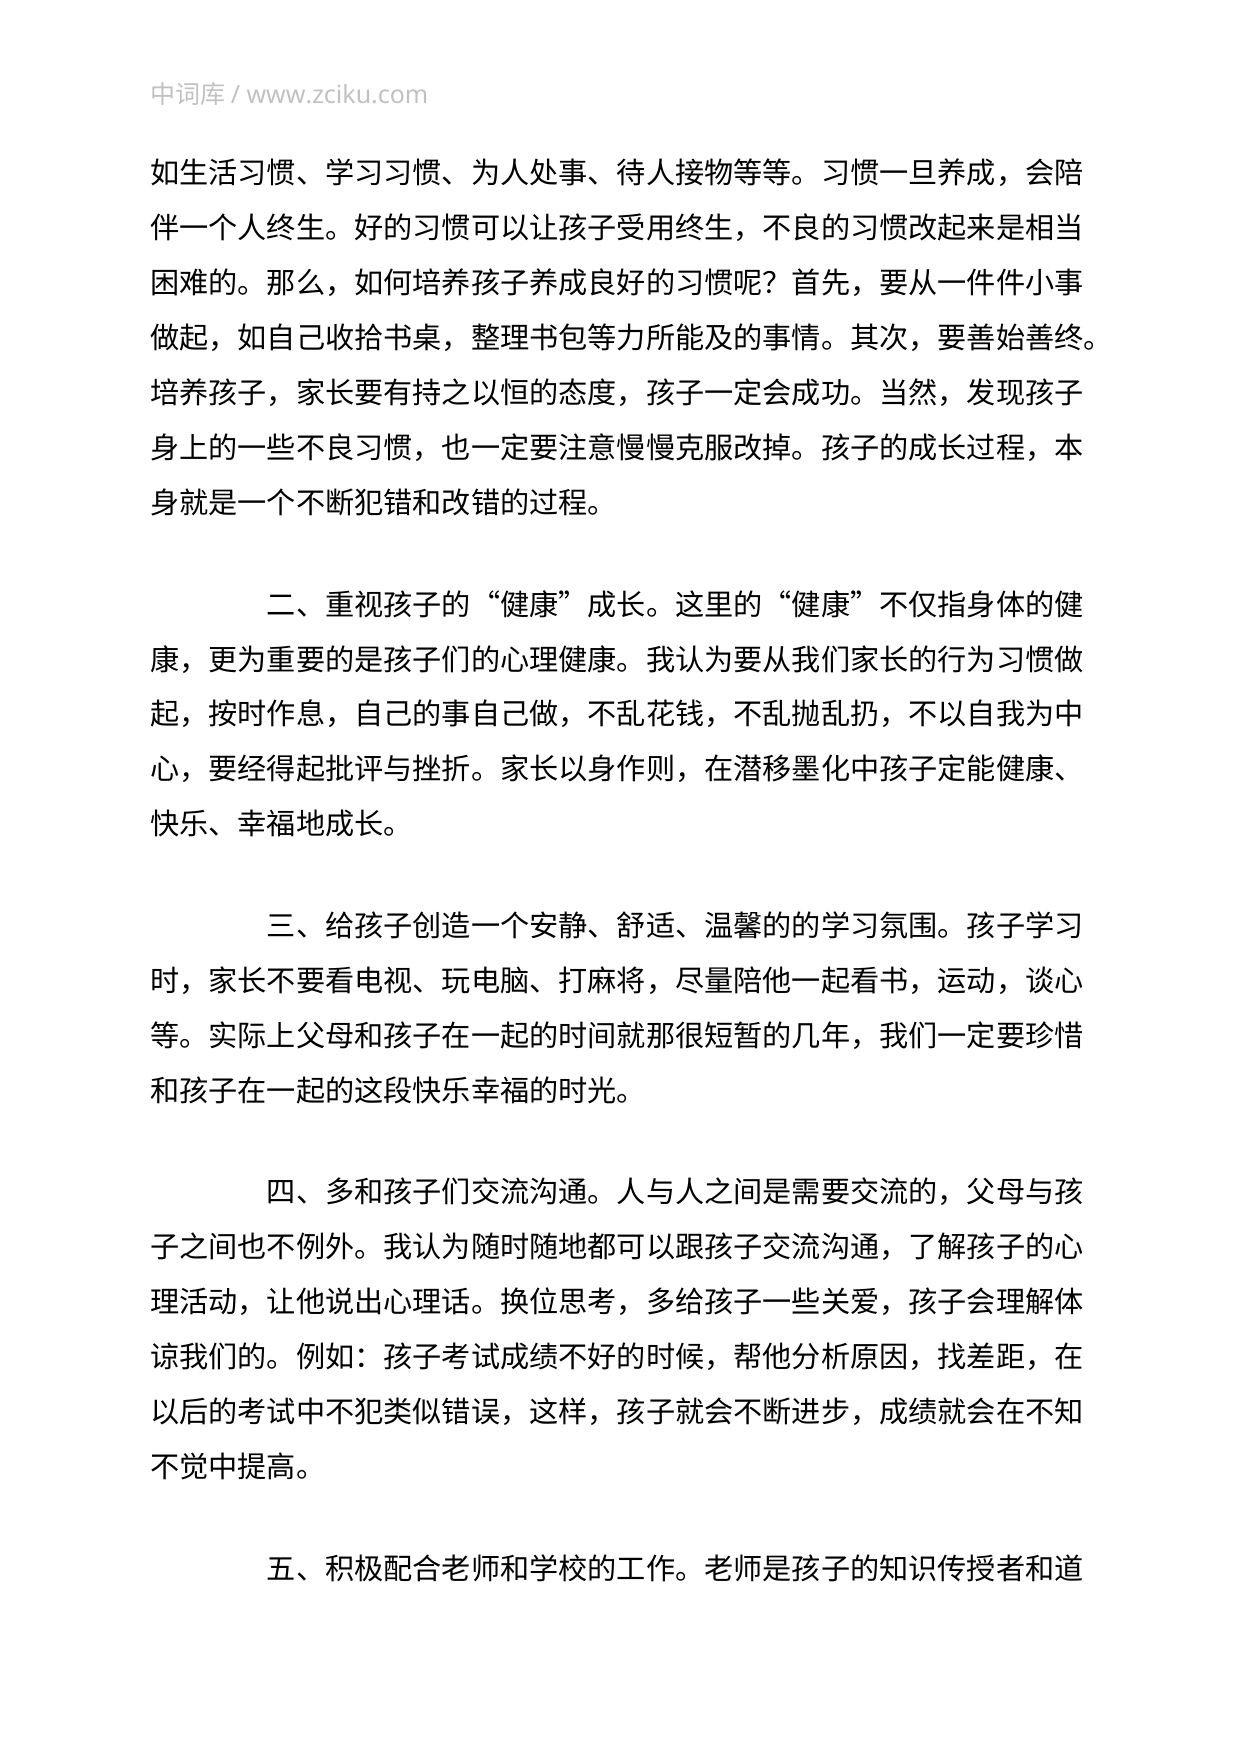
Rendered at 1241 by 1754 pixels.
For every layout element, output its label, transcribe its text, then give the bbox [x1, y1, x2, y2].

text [150, 1545, 1090, 1587]
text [150, 150, 1090, 522]
text 四、多和孩子们交流沟通。人与人之间是需要交流的，父母与孩子之间也不例外。我认为随时随地都可以跟孩子交流沟通，了解孩子的心理活动，让他说出心理话。换位思考，多给孩子一些关爱，孩子会理解体谅我们的。例如：孩子考试成绩不好的时候，帮他分析原因，找差距，在以后的考试中不犯类似错误，这样，孩子就会不断进步，成绩就会在不知不觉中提高。 [150, 1169, 1090, 1486]
text 三、给孩子创造一个安静、舒适、温馨的的学习氛围。孩子学习时，家长不要看电视、玩电脑、打麻将，尽量陪他一起看书，运动，谈心等。实际上父母和孩子在一起的时间就那很短暂的几年，我们一定要珍惜和孩子在一起的这段快乐幸福的时光。 [150, 902, 1090, 1109]
text 二、重视孩子的“健康”成长。这里的“健康”不仅指身体的健康，更为重要的是孩子们的心理健康。我认为要从我们家长的行为习惯做起，按时作息，自己的事自己做，不乱花钱，不乱抛乱扔，不以自我为中心，要经得起批评与挫折。家长以身作则，在潜移墨化中孩子定能健康、快乐、幸福地成长。 [150, 581, 1090, 843]
